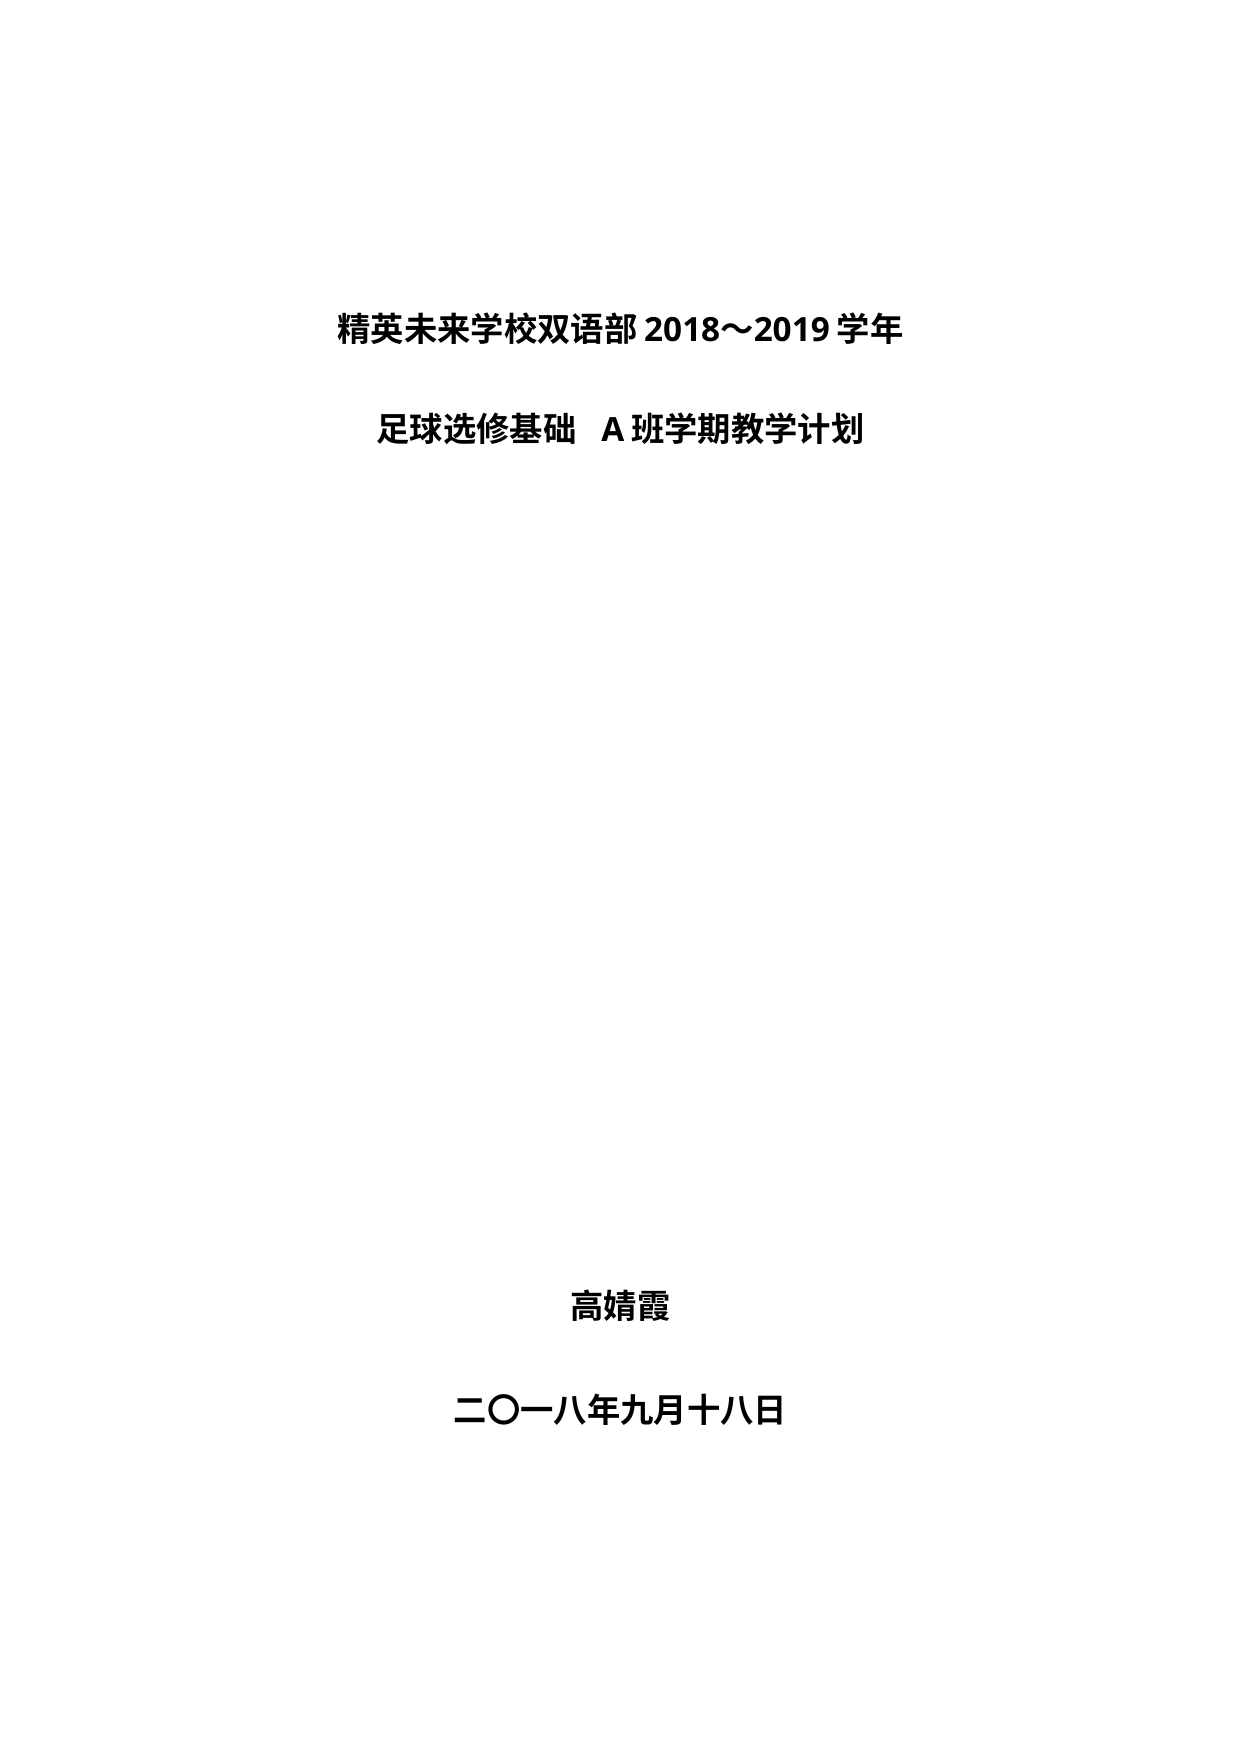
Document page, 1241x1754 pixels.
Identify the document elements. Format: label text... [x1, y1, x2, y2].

text 二〇一八年九月十八日 [187, 1356, 1053, 1439]
text 高婧霞 [187, 1252, 1053, 1335]
title 精英未来学校双语部2018～2019学年 [187, 289, 1053, 364]
title 足球选修基础 A班学期教学计划 [187, 389, 1053, 464]
